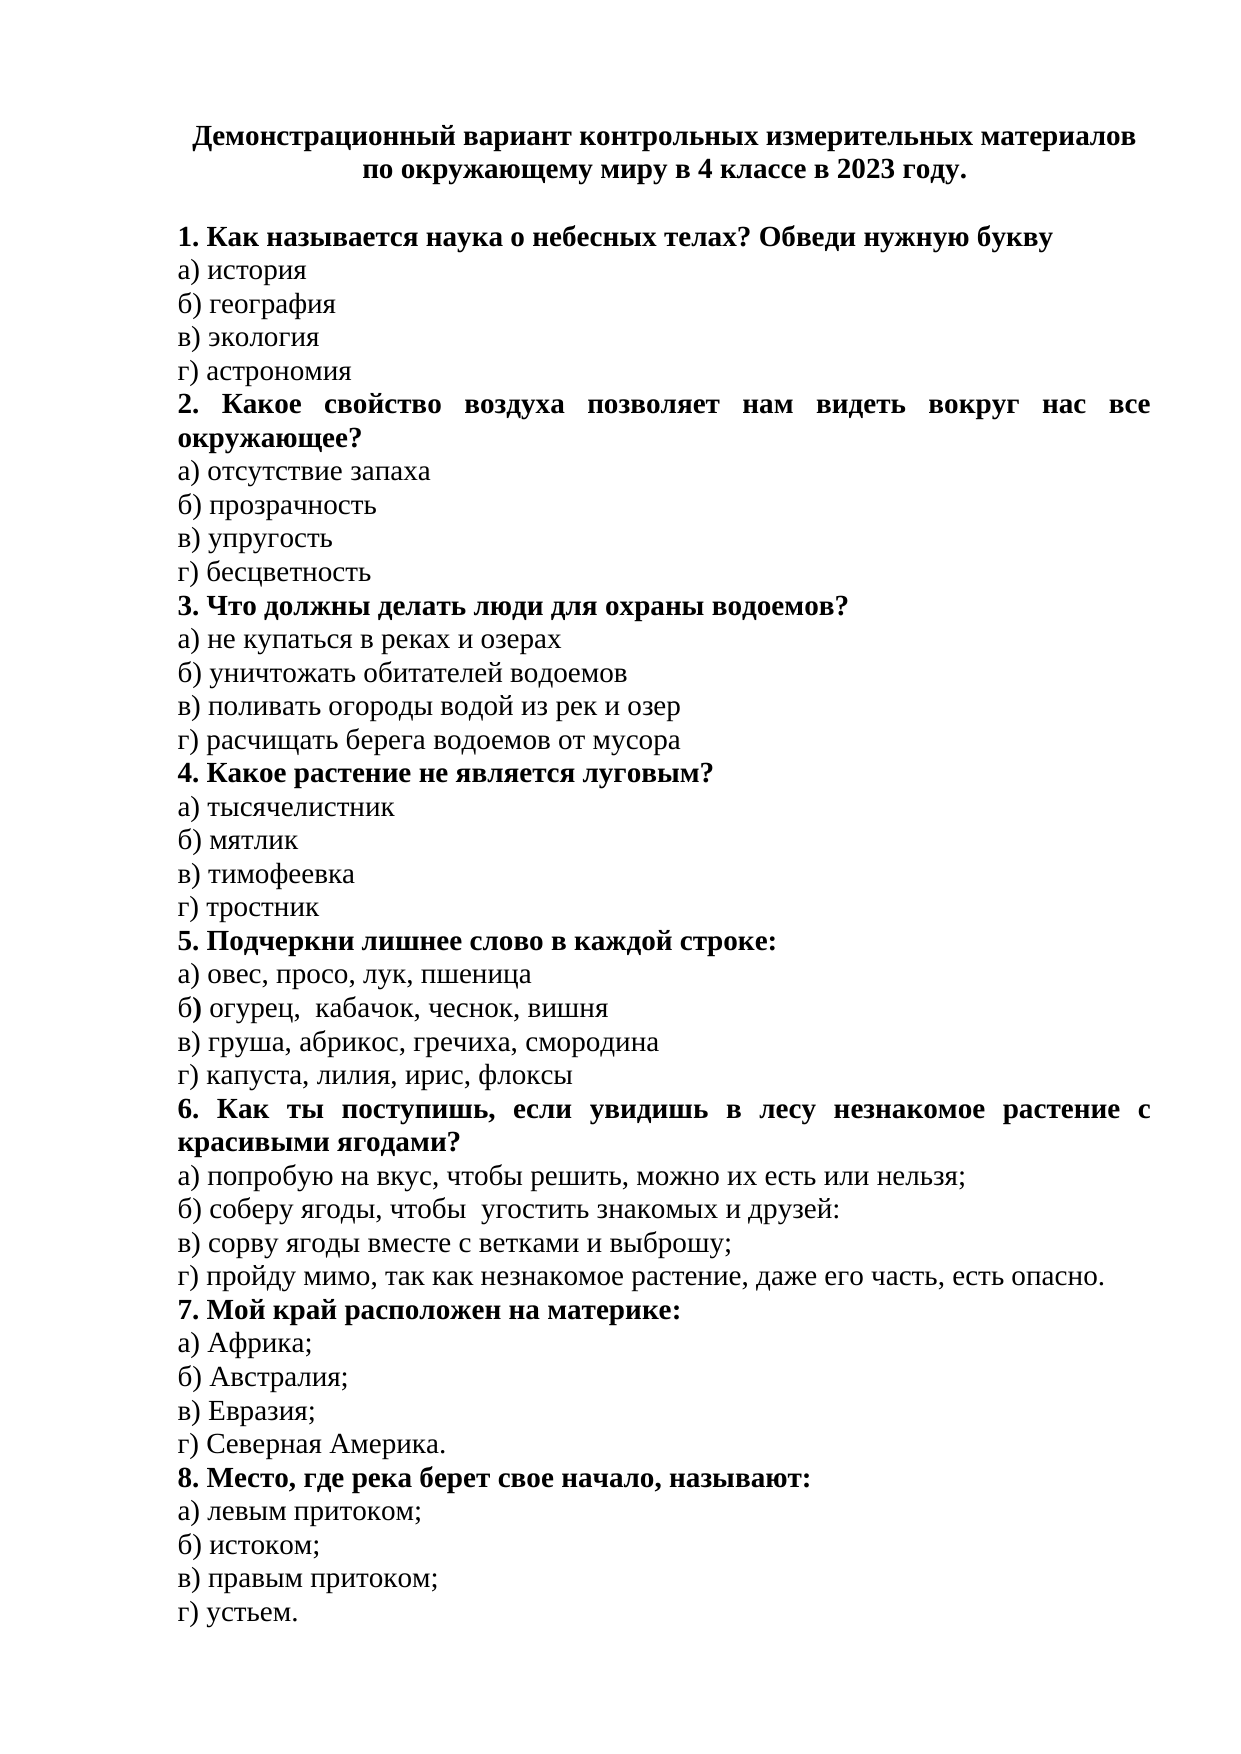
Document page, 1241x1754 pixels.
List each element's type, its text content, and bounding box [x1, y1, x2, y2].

text 1. Как называется наука о небесных телах? Обведи нужную букву [177, 219, 1152, 252]
text а) левым притоком; [177, 1493, 1152, 1527]
text 5. Подчеркни лишнее слово в каждой строке: [177, 923, 1152, 957]
text в) экология [177, 319, 1152, 353]
text г) расчищать берега водоемов от мусора [177, 722, 1152, 755]
text г) бесцветность [177, 554, 1152, 588]
text 3. Что должны делать люди для охраны водоемов? [177, 588, 1152, 621]
text г) астрономия [177, 353, 1152, 386]
text 4. Какое растение не является луговым? [177, 755, 1152, 789]
text 7. Мой край расположен на материке: [177, 1292, 1152, 1326]
text г) капуста, лилия, ирис, флоксы [177, 1057, 1152, 1091]
text в) упругость [177, 521, 1152, 554]
text в) правым притоком; [177, 1560, 1152, 1594]
text б) прозрачность [177, 487, 1152, 521]
text а) отсутствие запаха [177, 453, 1152, 487]
text г) пройду мимо, так как незнакомое растение, даже его часть, есть опасно. [177, 1258, 1152, 1292]
text г) тростник [177, 889, 1152, 923]
text б) огурец, кабачок, чеснок, вишня [177, 990, 1152, 1024]
text а) попробую на вкус, чтобы решить, можно их есть или нельзя; [177, 1158, 1152, 1191]
text а) история [177, 252, 1152, 286]
text а) тысячелистник [177, 789, 1152, 822]
text б) география [177, 286, 1152, 319]
text б) истоком; [177, 1527, 1152, 1560]
text в) тимофеевка [177, 856, 1152, 889]
text а) овес, просо, лук, пшеница [177, 957, 1152, 990]
text в) сорву ягоды вместе с ветками и выброшу; [177, 1225, 1152, 1258]
text в) Евразия; [177, 1393, 1152, 1426]
text г) устьем. [177, 1594, 1152, 1627]
text 8. Место, где река берет свое начало, называют: [177, 1460, 1152, 1493]
text Демонстрационный вариант контрольных измерительных материалов по окружающему миру в 4 классе в 2023 году. [177, 118, 1152, 185]
text 6. Как ты поступишь, если увидишь в лесу незнакомое растение с красивыми ягодами? [177, 1091, 1152, 1158]
text а) не купаться в реках и озерах [177, 621, 1152, 655]
text а) Африка; [177, 1326, 1152, 1359]
text г) Северная Америка. [177, 1426, 1152, 1460]
text 2. Какое свойство воздуха позволяет нам видеть вокруг нас все окружающее? [177, 386, 1152, 453]
text в) груша, абрикос, гречиха, смородина [177, 1024, 1152, 1057]
text б) уничтожать обитателей водоемов [177, 655, 1152, 688]
text в) поливать огороды водой из рек и озер [177, 688, 1152, 722]
text б) соберу ягоды, чтобы угостить знакомых и друзей: [177, 1191, 1152, 1225]
text б) мятлик [177, 822, 1152, 856]
text б) Австралия; [177, 1359, 1152, 1393]
